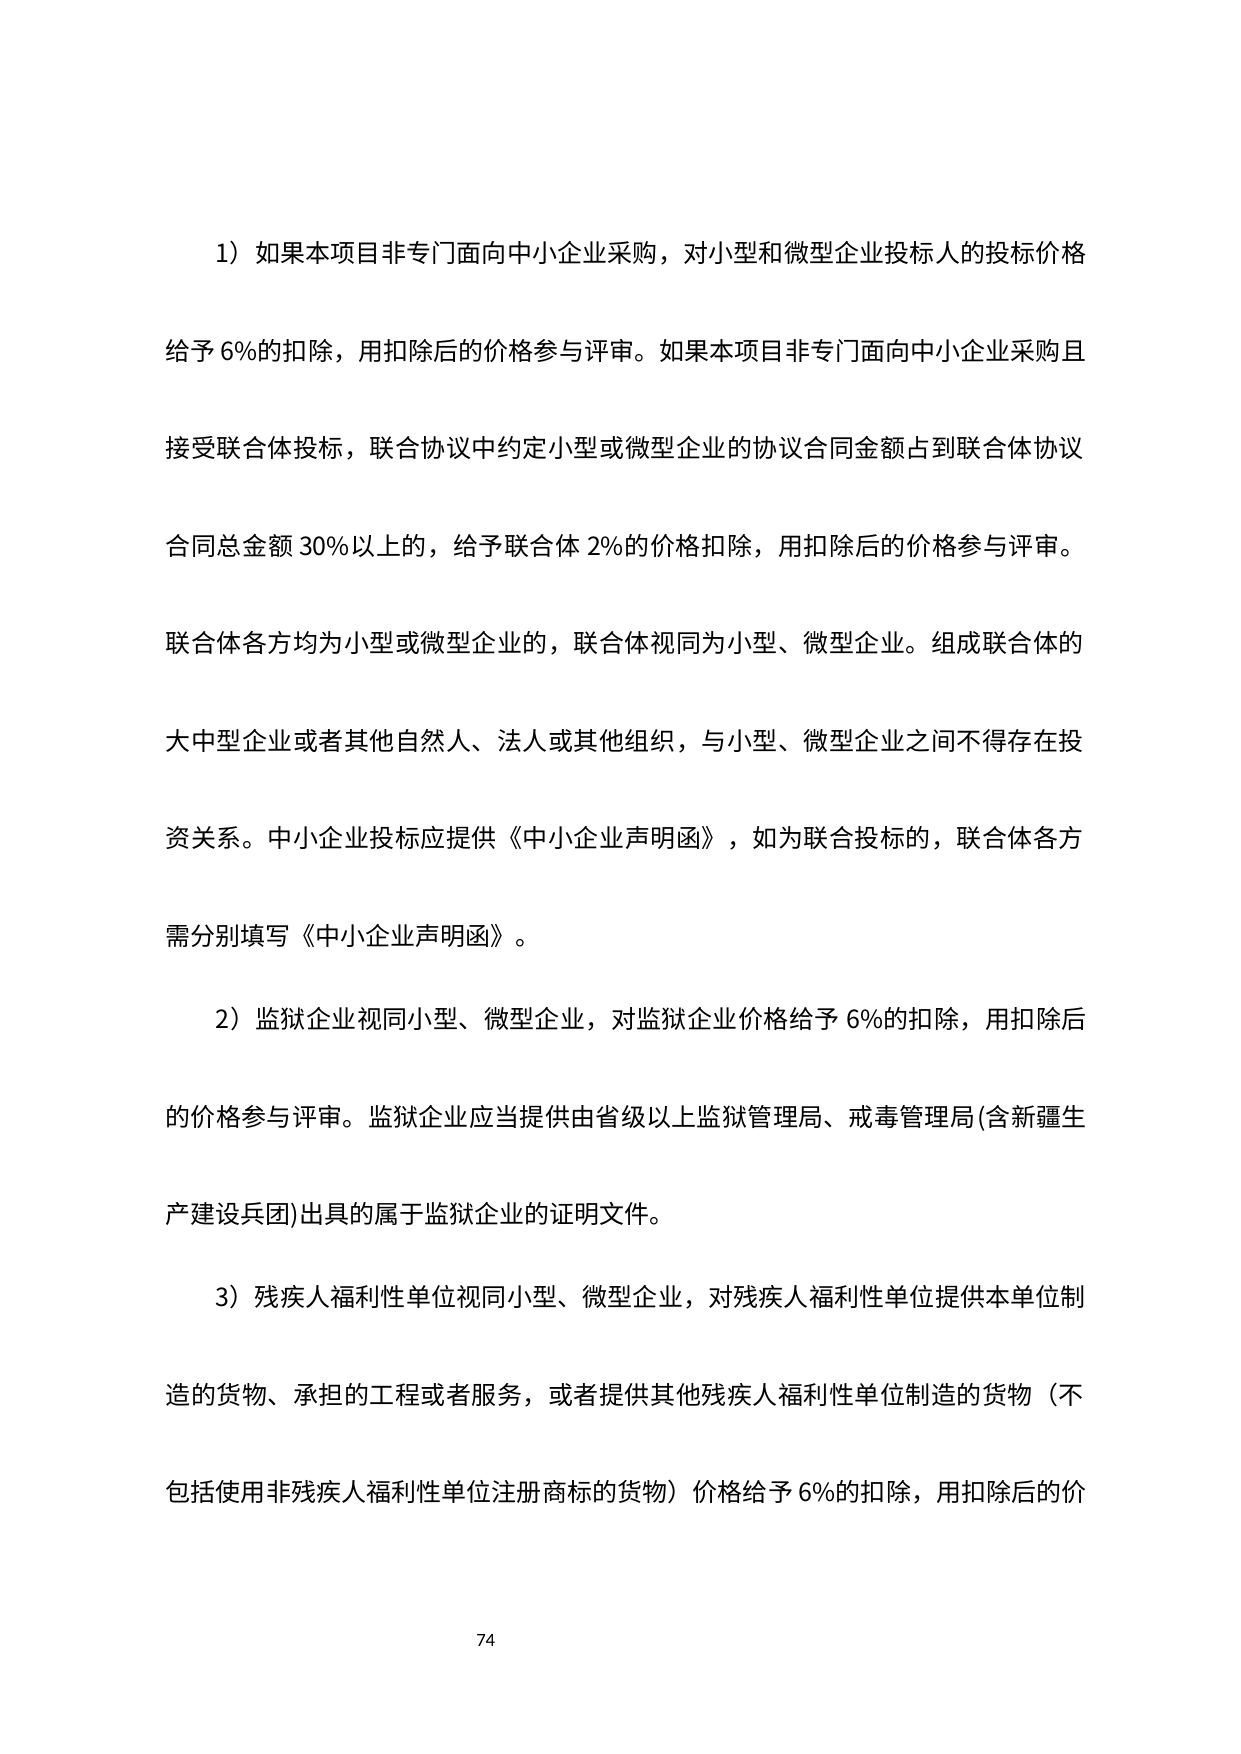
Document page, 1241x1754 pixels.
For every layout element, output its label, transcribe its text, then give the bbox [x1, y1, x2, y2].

text 1）如果本项目非专门面向中小企业采购，对小型和微型企业投标人的投标价格给予6%的扣除，用扣除后的价格参与评审。如果本项目非专门面向中小企业采购且接受联合体投标，联合协议中约定小型或微型企业的协议合同金额占到联合体协议合同总金额30%以上的，给予联合体2%的价格扣除，用扣除后的价格参与评审。联合体各方均为小型或微型企业的，联合体视同为小型、微型企业。组成联合体的大中型企业或者其他自然人、法人或其他组织，与小型、微型企业之间不得存在投资关系。中小企业投标应提供《中小企业声明函》，如为联合投标的，联合体各方需分别填写《中小企业声明函》。 [165, 219, 1087, 967]
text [165, 1263, 1087, 1523]
text 2）监狱企业视同小型、微型企业，对监狱企业价格给予6%的扣除，用扣除后的价格参与评审。监狱企业应当提供由省级以上监狱管理局、戒毒管理局(含新疆生产建设兵团)出具的属于监狱企业的证明文件。 [165, 985, 1087, 1245]
